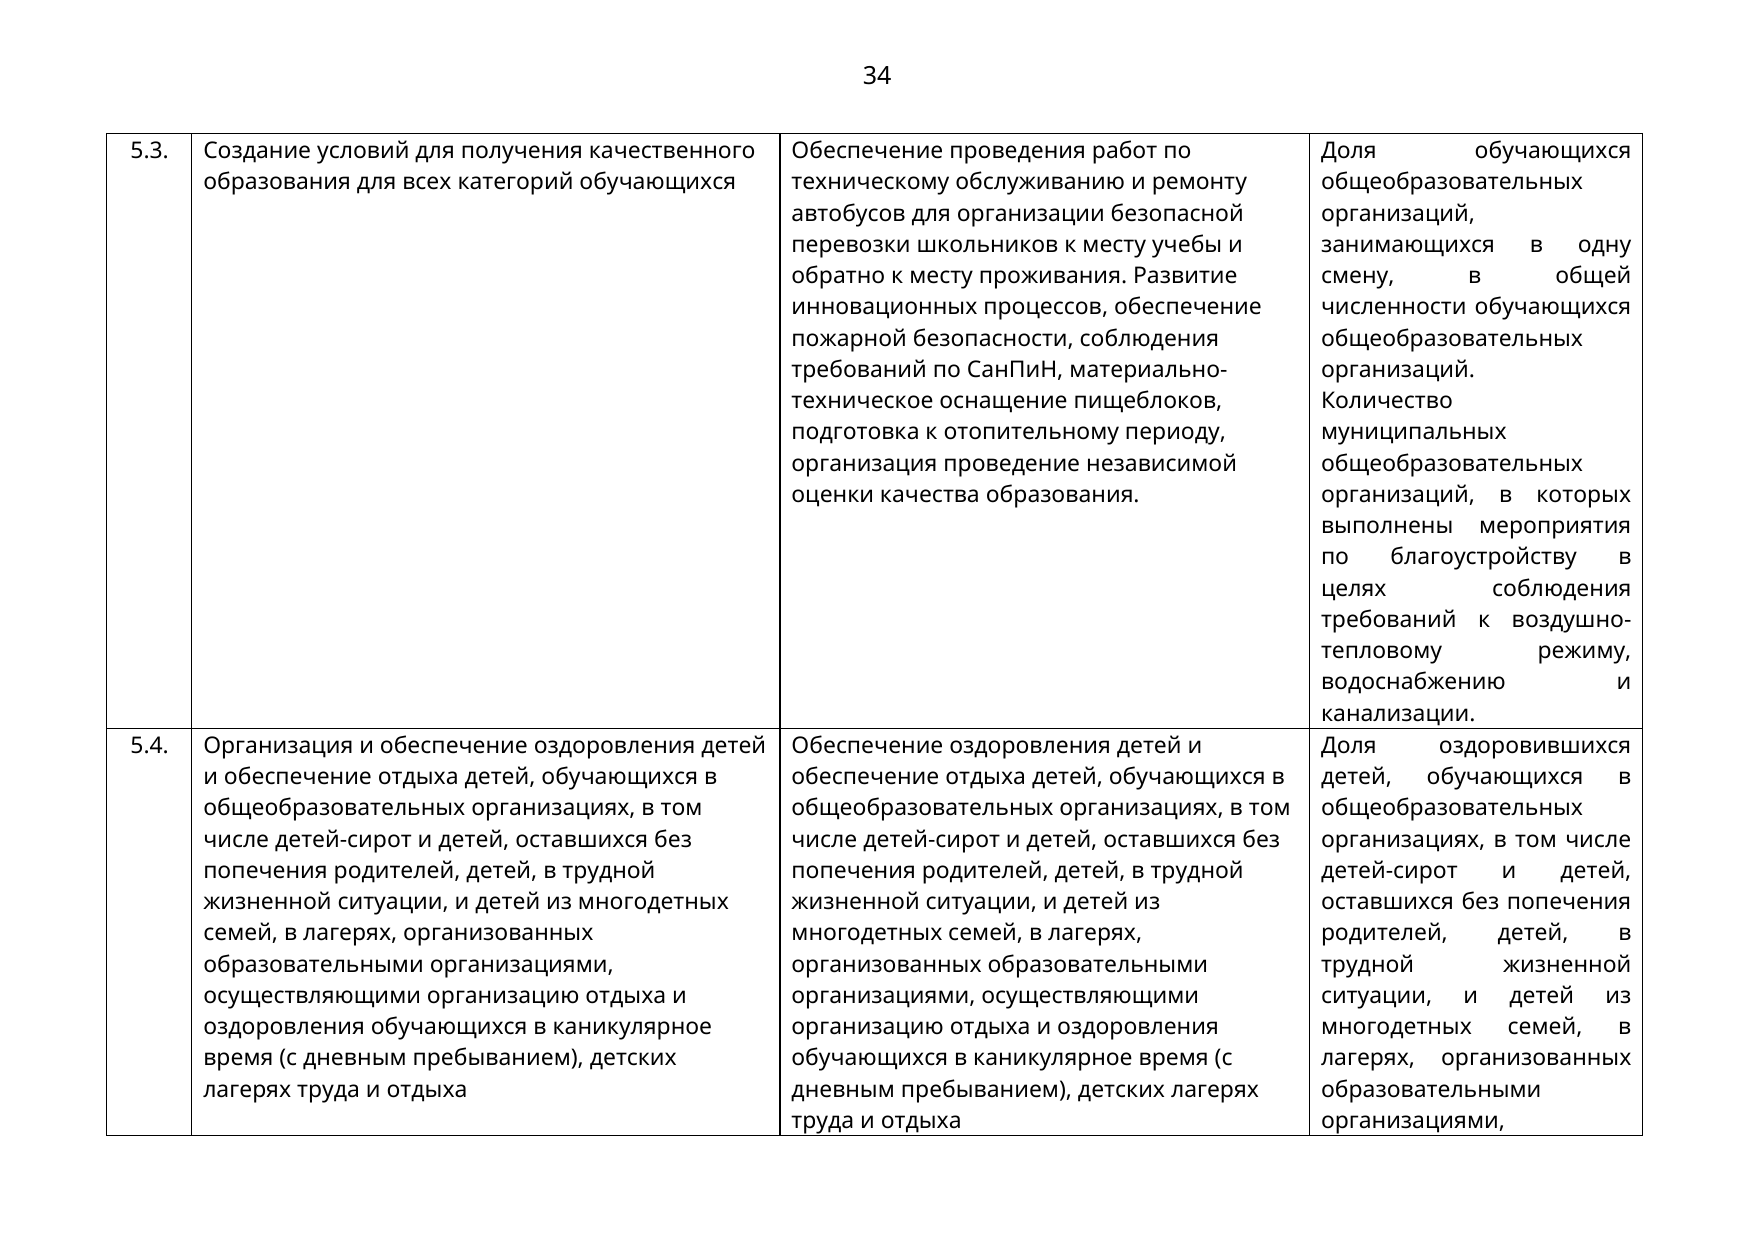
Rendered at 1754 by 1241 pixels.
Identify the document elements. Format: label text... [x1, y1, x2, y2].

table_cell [1310, 729, 1642, 1135]
table_cell 5.3. [107, 134, 191, 728]
table_cell Создание условий для получения качественного образования для всех категорий обучающихся [192, 134, 779, 728]
table_cell Доля обучающихся общеобразовательных организаций, занимающихся в одну смену, в общей численности обучающихся общеобразовательных организаций. Количество муниципальных общеобразовательных организаций, в которых выполнены мероприятия по благоустройству в целях соблюдения требований к воздушно-тепловому режиму, водоснабжению и канализации. [1310, 134, 1642, 728]
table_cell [192, 729, 779, 1135]
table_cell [781, 729, 1309, 1135]
table_cell 5.4. [107, 729, 191, 1135]
table_cell Обеспечение проведения работ по техническому обслуживанию и ремонту автобусов для организации безопасной перевозки школьников к месту учебы и обратно к месту проживания. Развитие инновационных процессов, обеспечение пожарной безопасности, соблюдения требований по СанПиН, материально-техническое оснащение пищеблоков, подготовка к отопительному периоду, организация проведение независимой оценки качества образования. [781, 134, 1309, 728]
